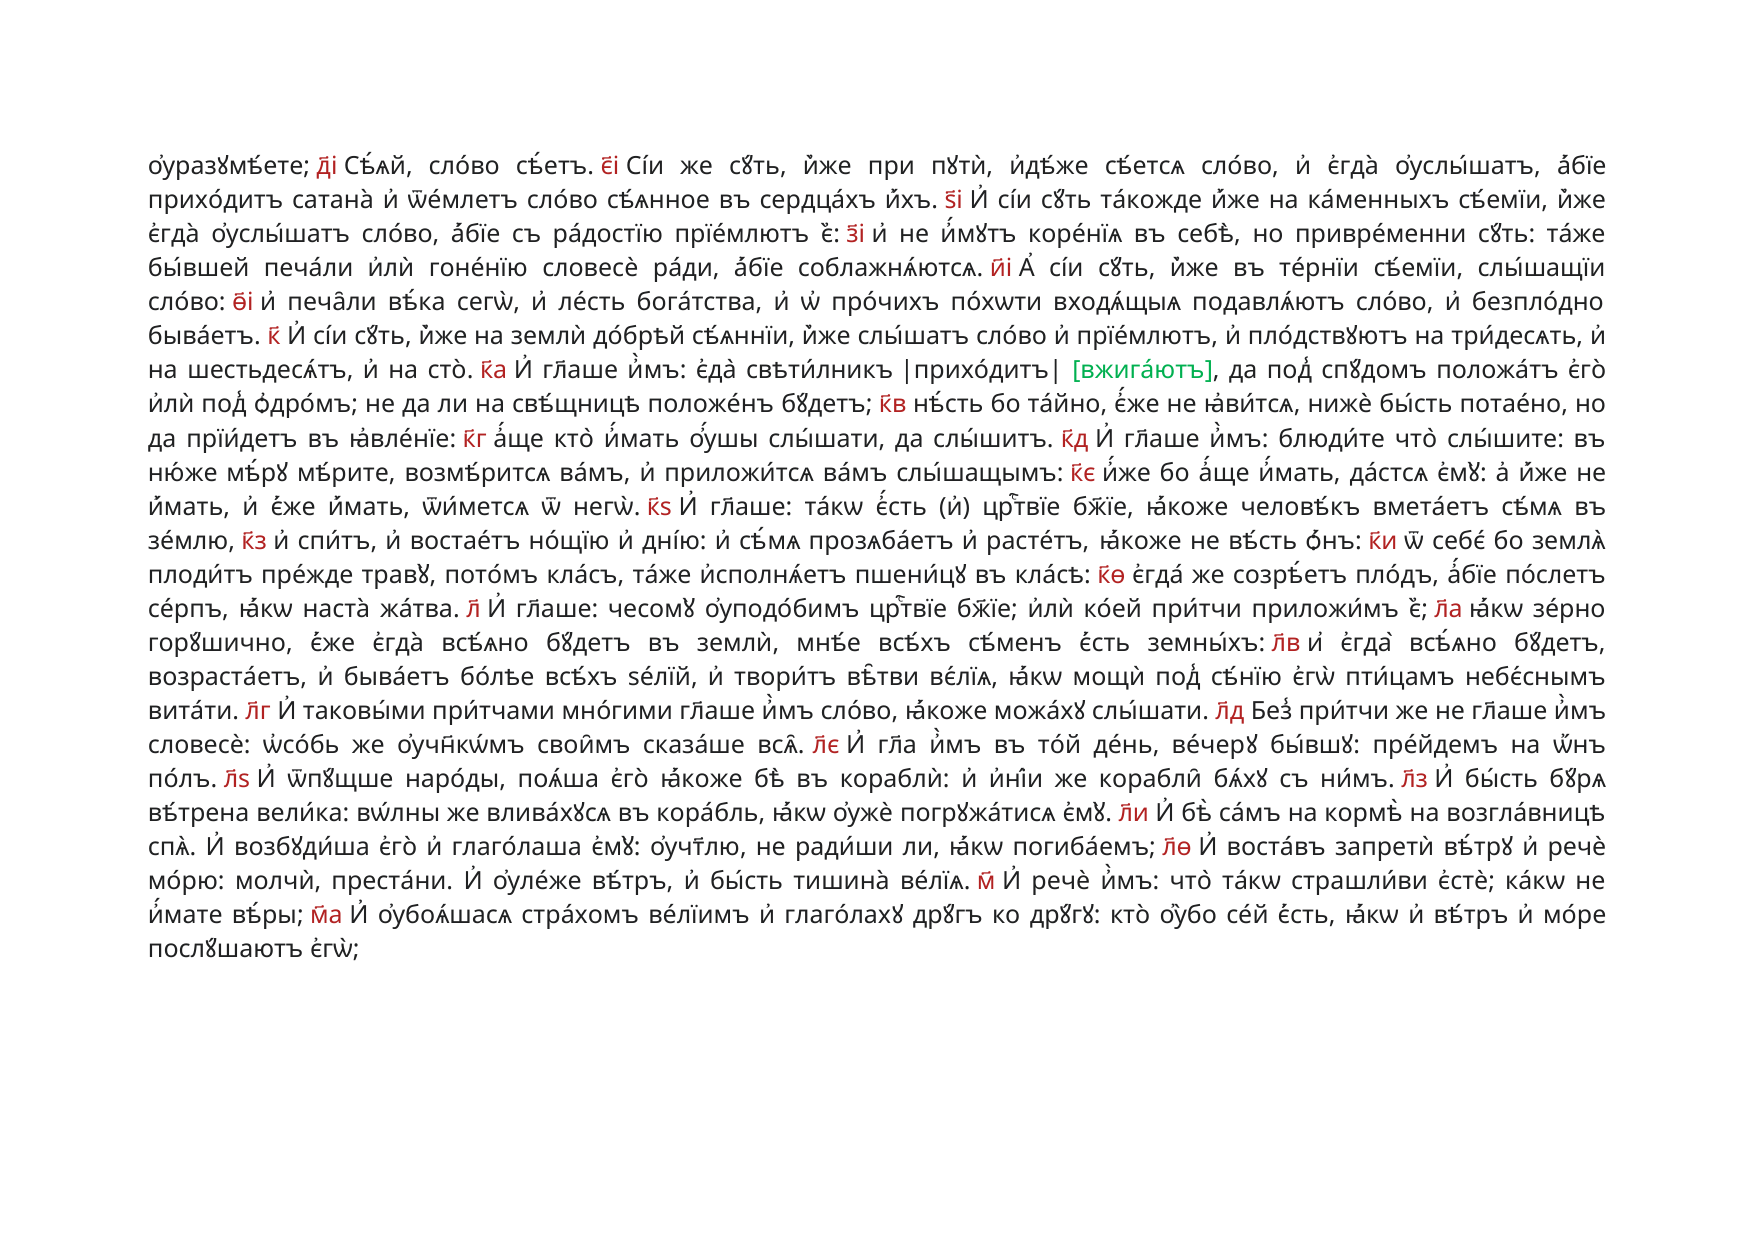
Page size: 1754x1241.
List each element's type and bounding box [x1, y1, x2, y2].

text [148, 148, 1606, 965]
